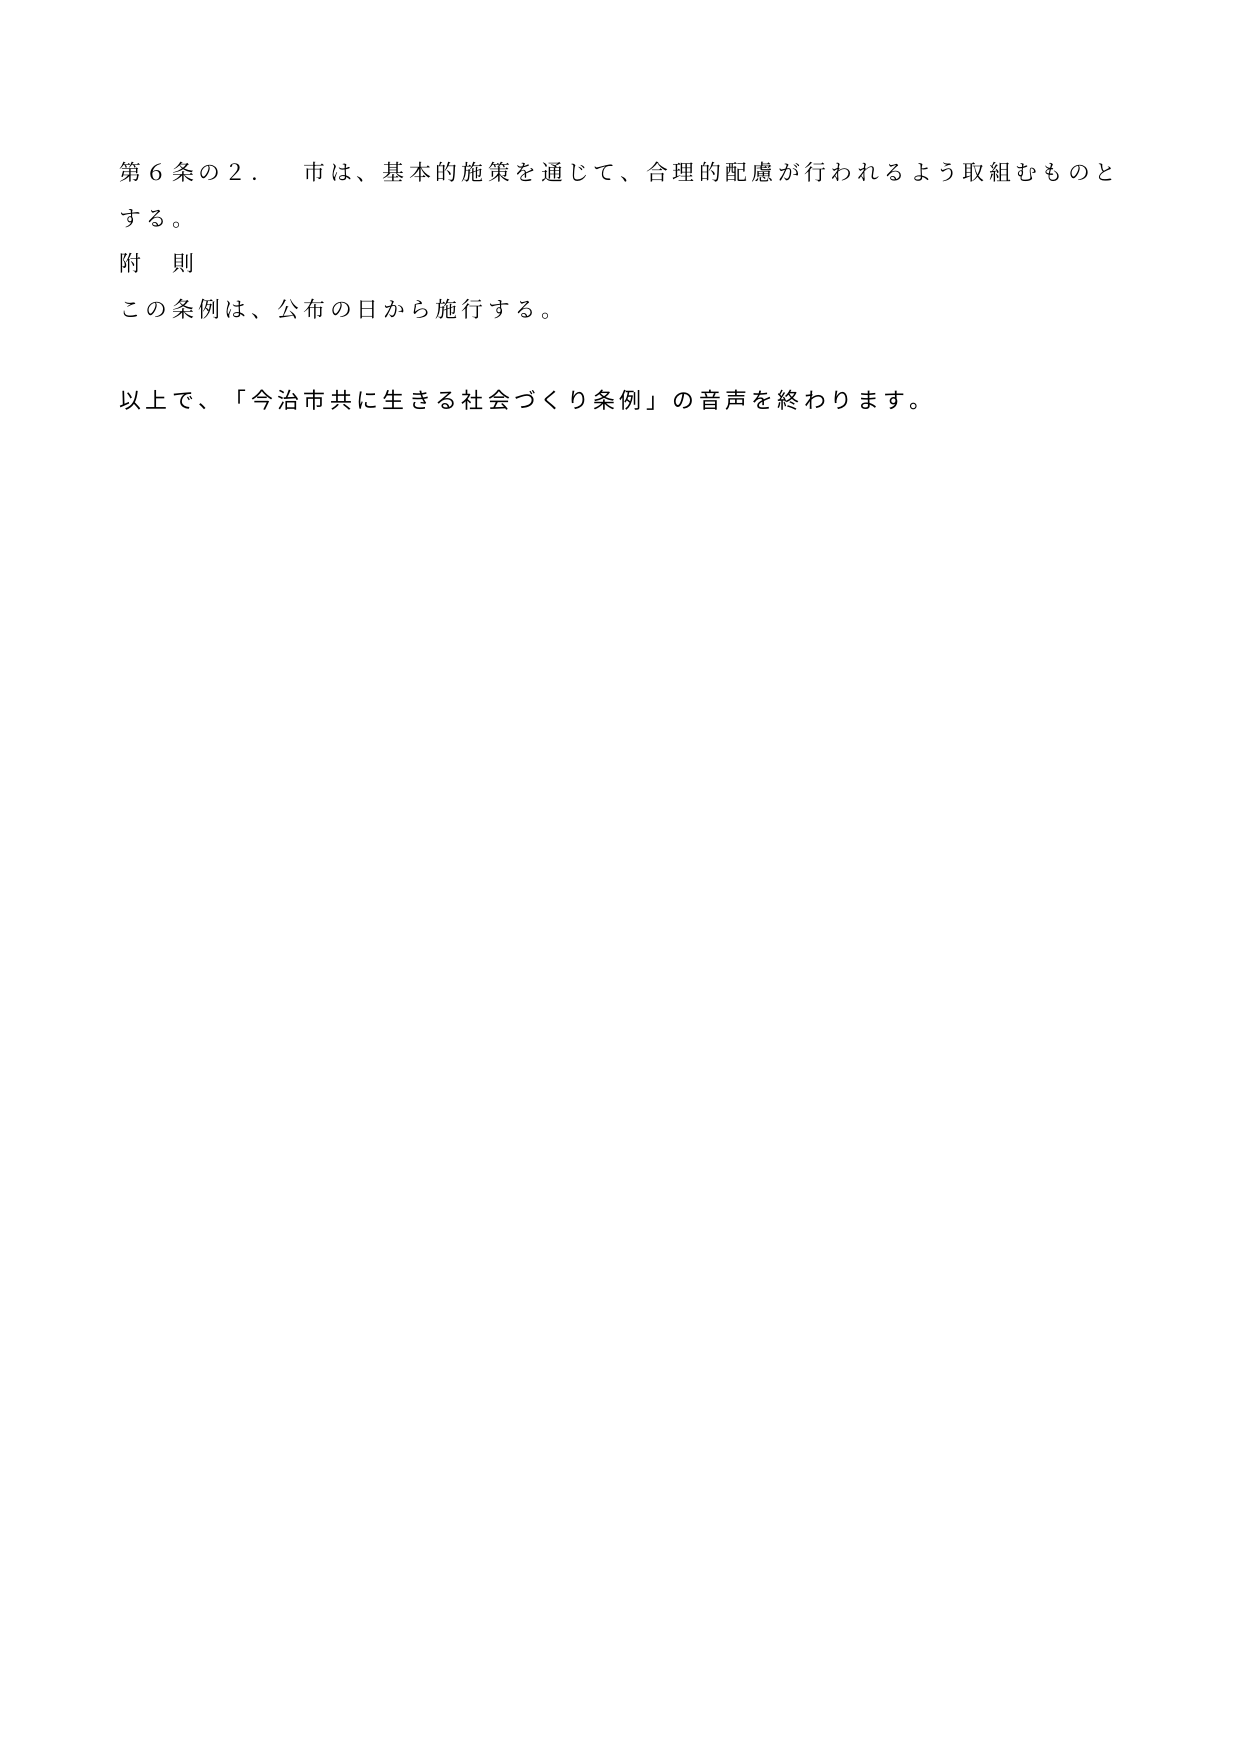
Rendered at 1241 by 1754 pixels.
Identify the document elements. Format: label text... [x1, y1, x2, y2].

text 以上で、「今治市共に生きる社会づくり条例」の音声を終わります。 [119, 376, 1121, 422]
text 附 則 [119, 240, 1121, 285]
text この条例は、公布の日から施行する。 [119, 285, 1121, 331]
text 第６条の２． 市は、基本的施策を通じて、合理的配慮が行われるよう取組むものとする。 [119, 149, 1121, 240]
